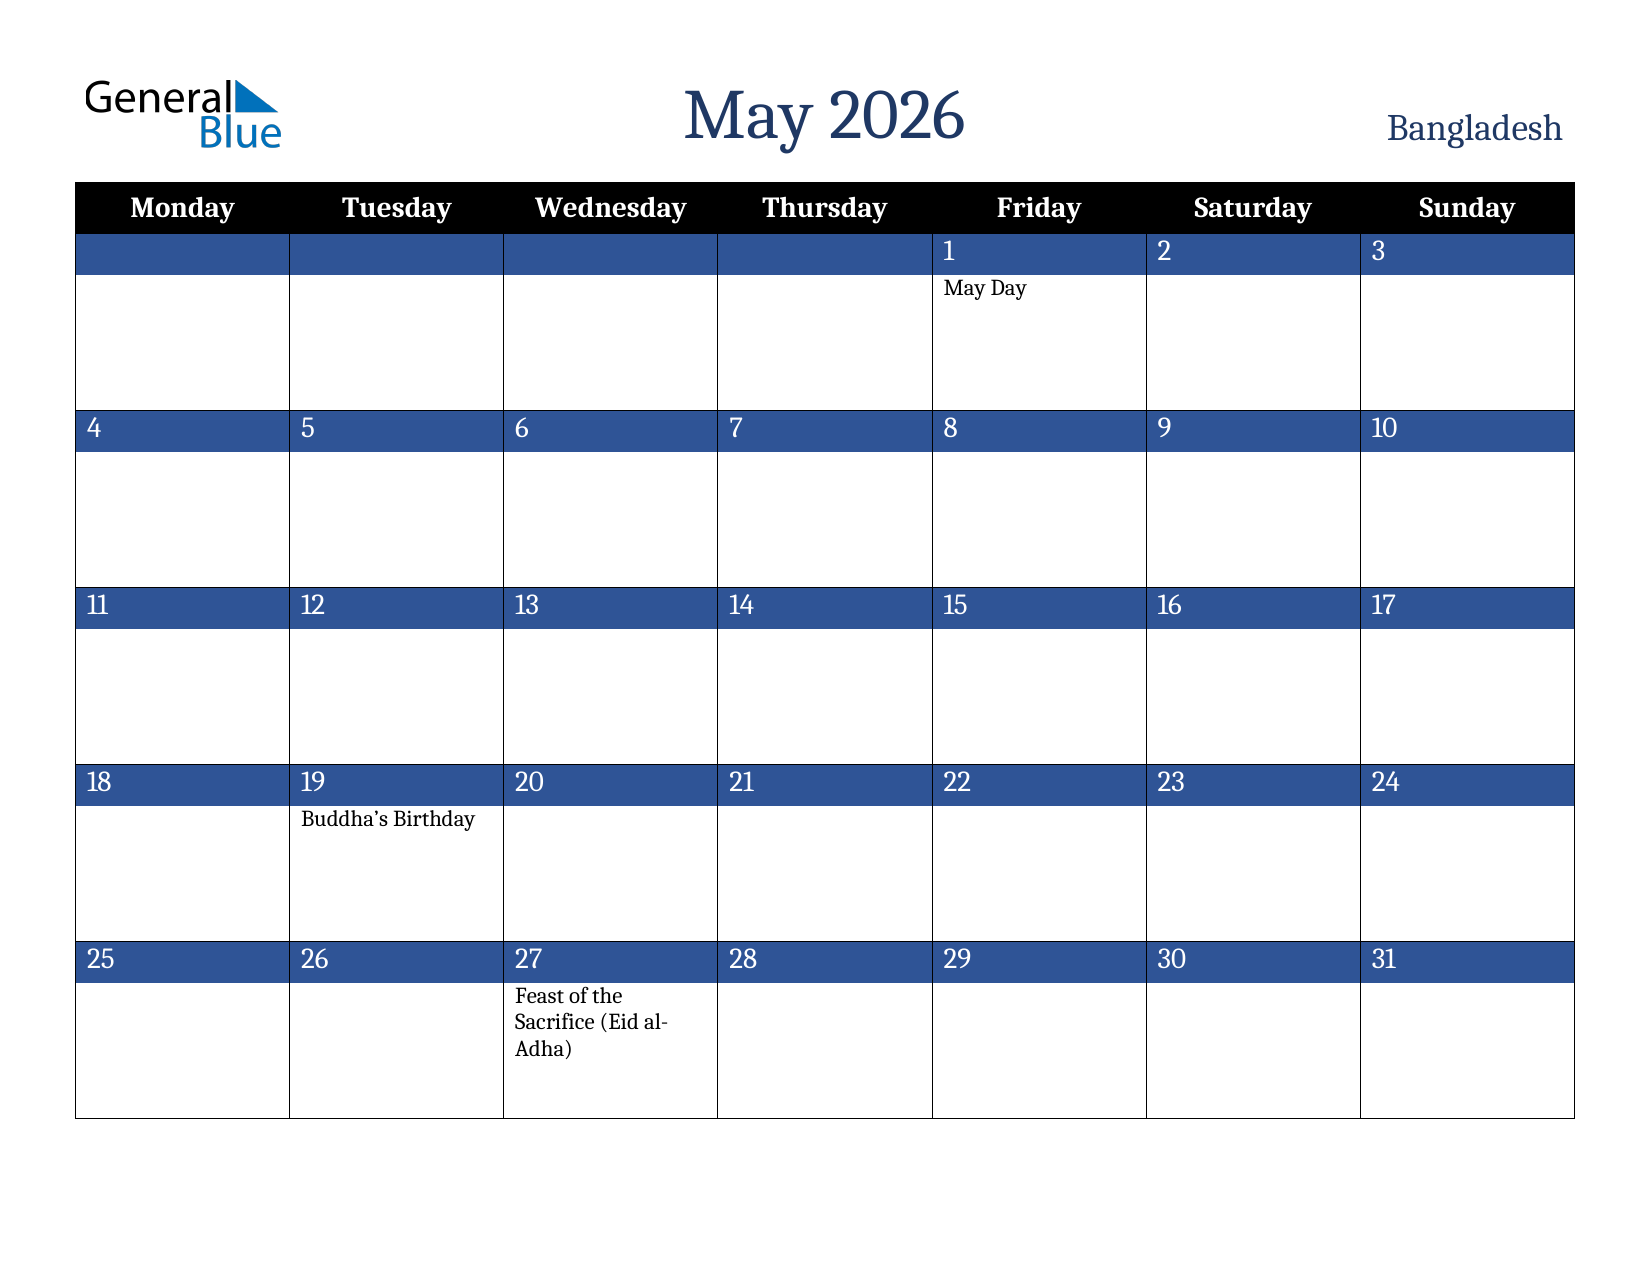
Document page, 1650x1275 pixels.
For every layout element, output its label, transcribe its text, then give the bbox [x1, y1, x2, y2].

table_header May 2026 [504, 75, 1146, 182]
table_cell [933, 629, 1146, 764]
table_header Bangladesh [1146, 75, 1574, 182]
table_cell [1361, 275, 1574, 410]
table_cell [718, 275, 932, 410]
table_cell 1 [933, 234, 1146, 275]
table_cell [1361, 629, 1574, 764]
table_cell [1147, 806, 1360, 941]
table_cell 15 [933, 588, 1146, 629]
table_cell 30 [1147, 942, 1360, 983]
table_cell 27 [504, 942, 717, 983]
table_cell 11 [76, 588, 289, 629]
table_cell 23 [1147, 765, 1360, 806]
table_cell [290, 275, 503, 410]
table_cell [718, 629, 932, 764]
table_cell [504, 275, 717, 410]
table_cell 22 [933, 765, 1146, 806]
table_cell 7 [718, 411, 932, 452]
table_cell [290, 983, 503, 1118]
table_cell [76, 234, 289, 275]
table_cell [933, 806, 1146, 941]
table_cell 28 [718, 942, 932, 983]
table_cell Sunday [1361, 183, 1574, 233]
table_cell [290, 234, 503, 275]
table_cell 9 [1147, 411, 1360, 452]
table_cell [76, 452, 289, 587]
table_cell [718, 452, 932, 587]
table_cell 5 [290, 411, 503, 452]
table_cell 2 [1147, 234, 1360, 275]
table_cell [718, 234, 932, 275]
table_cell [504, 452, 717, 587]
table_cell [1147, 275, 1360, 410]
table_cell 12 [290, 588, 503, 629]
table_cell 3 [1361, 234, 1574, 275]
table_cell [76, 629, 289, 764]
table_cell May Day [933, 275, 1146, 410]
table_cell [1147, 983, 1360, 1118]
table_cell [504, 629, 717, 764]
table_cell Buddha’s Birthday [290, 806, 503, 941]
table_cell [76, 983, 289, 1118]
table_cell Monday [76, 183, 289, 233]
table_cell Saturday [1147, 183, 1360, 233]
table_cell 25 [76, 942, 289, 983]
table_cell [76, 806, 289, 941]
table_cell 16 [1147, 588, 1360, 629]
table_cell [1361, 452, 1574, 587]
table_cell [1361, 806, 1574, 941]
table_cell Friday [933, 183, 1146, 233]
table_cell 21 [718, 765, 932, 806]
table_cell Feast of the Sacrifice (Eid al-Adha) [504, 983, 717, 1118]
table_cell [1147, 452, 1360, 587]
picture [86, 80, 281, 148]
table_cell [290, 452, 503, 587]
table_header [76, 75, 503, 182]
table_cell 6 [504, 411, 717, 452]
table_cell [1361, 983, 1574, 1118]
table_cell 19 [290, 765, 503, 806]
table_cell 8 [933, 411, 1146, 452]
table_cell 29 [933, 942, 1146, 983]
table_cell 26 [290, 942, 503, 983]
table_cell 17 [1361, 588, 1574, 629]
table_cell Thursday [718, 183, 932, 233]
table_cell Tuesday [290, 183, 503, 233]
table_cell [1147, 629, 1360, 764]
table_cell [933, 452, 1146, 587]
table_cell 31 [1361, 942, 1574, 983]
table_cell 18 [76, 765, 289, 806]
table_cell 13 [504, 588, 717, 629]
table_cell [504, 234, 717, 275]
table_cell [290, 629, 503, 764]
table_cell 24 [1361, 765, 1574, 806]
table_cell 14 [718, 588, 932, 629]
table_cell 4 [76, 411, 289, 452]
table_cell [504, 806, 717, 941]
table_cell [76, 275, 289, 410]
table_cell [718, 806, 932, 941]
table_cell [718, 983, 932, 1118]
table_cell [933, 983, 1146, 1118]
table_cell 20 [504, 765, 717, 806]
table_cell Wednesday [504, 183, 717, 233]
table_cell 10 [1361, 411, 1574, 452]
